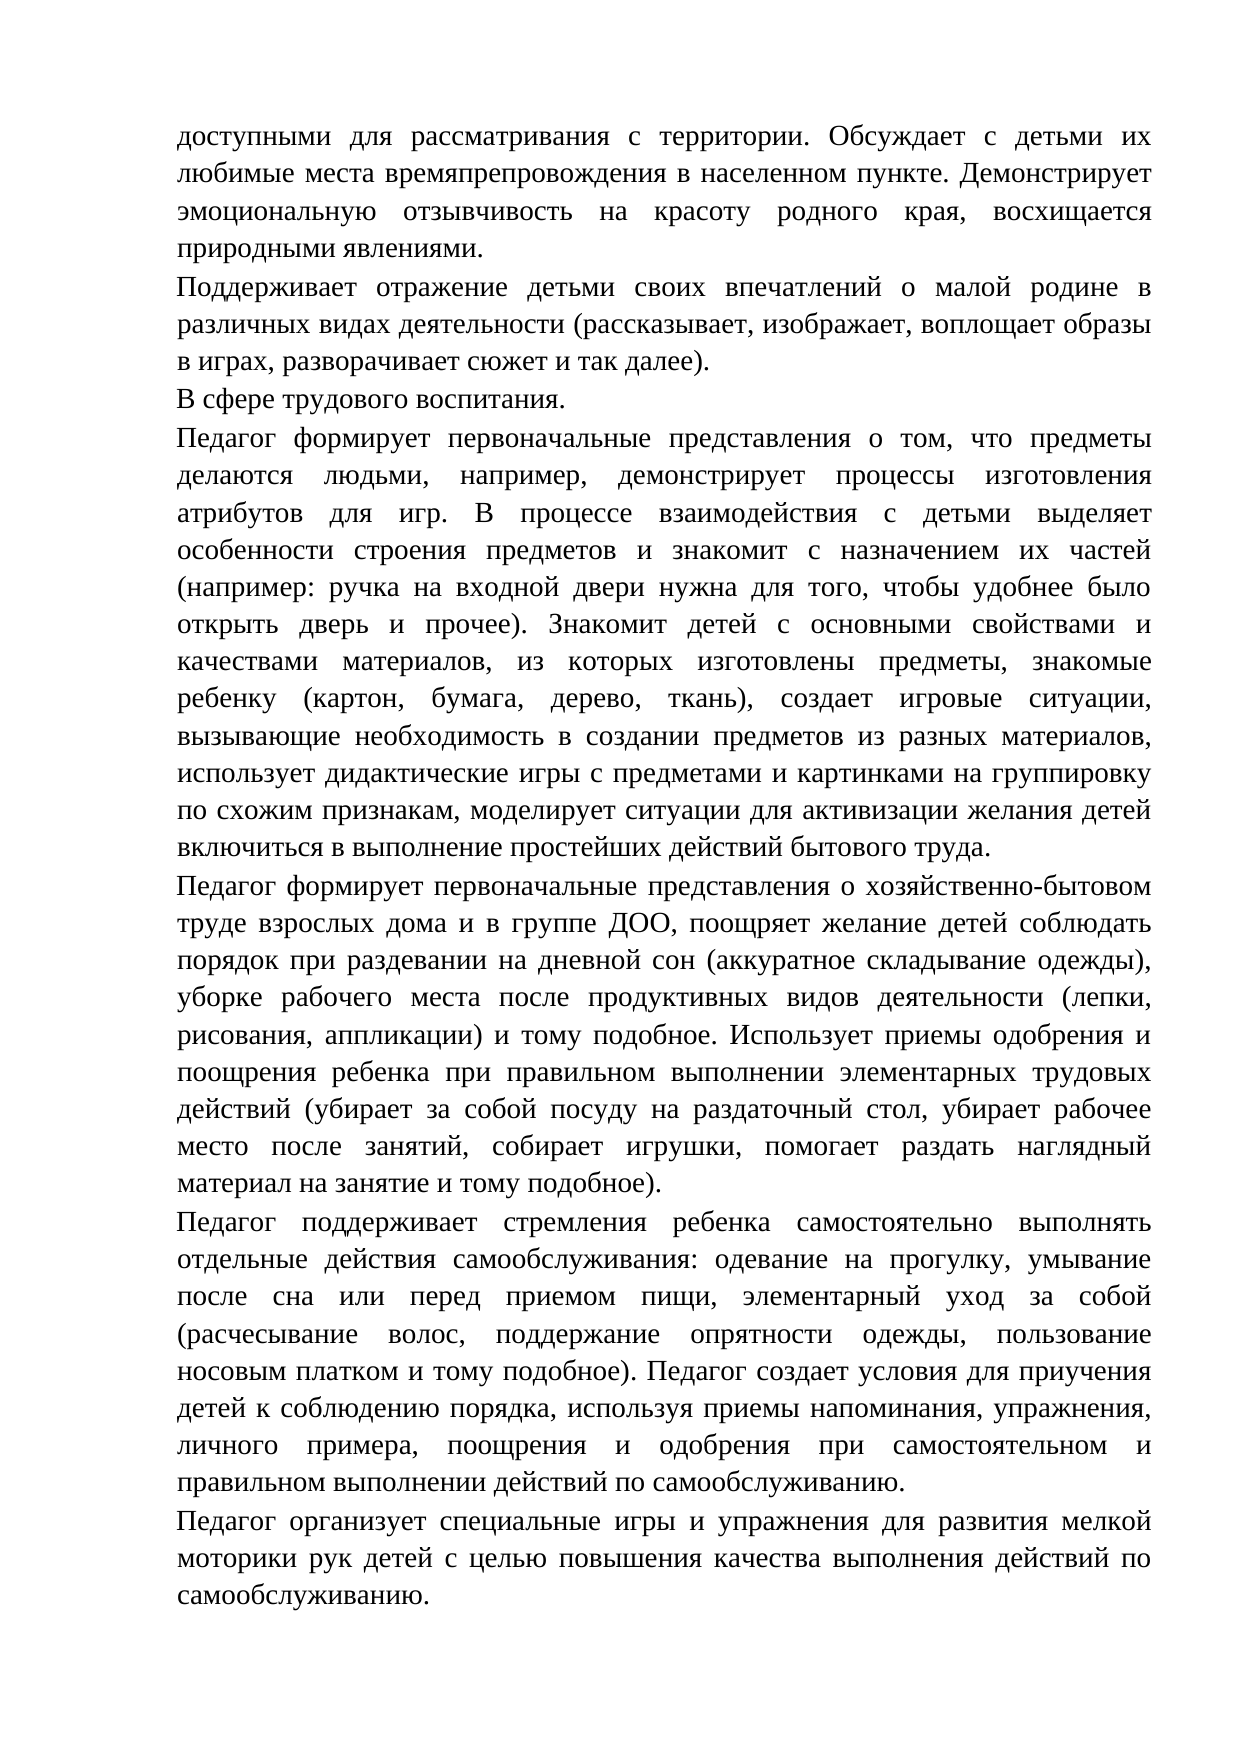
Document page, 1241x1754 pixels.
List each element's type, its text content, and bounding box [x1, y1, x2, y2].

text В сфере трудового воспитания. [176, 382, 1152, 415]
text Педагог формирует первоначальные представления о том, что предметы делаются людьми, например, демонстрирует процессы изготовления атрибутов для игр. В процессе взаимодействия с детьми выделяет особенности строения предметов и знакомит с назначением их частей (например: ручка на входной двери нужна для того, чтобы удобнее было открыть дверь и прочее). Знакомит детей с основными свойствами и качествами материалов, из которых изготовлены предметы, знакомые ребенку (картон, бумага, дерево, ткань), создает игровые ситуации, вызывающие необходимость в создании предметов из разных материалов, использует дидактические игры с предметами и картинками на группировку по схожим признакам, моделирует ситуации для активизации желания детей включиться в выполнение простейших действий бытового труда. [176, 420, 1152, 863]
text Педагог поддерживает стремления ребенка самостоятельно выполнять отдельные действия самообслуживания: одевание на прогулку, умывание после сна или перед приемом пищи, элементарный уход за собой (расчесывание волос, поддержание опрятности одежды, пользование носовым платком и тому подобное). Педагог создает условия для приучения детей к соблюдению порядка, используя приемы напоминания, упражнения, личного примера, поощрения и одобрения при самостоятельном и правильном выполнении действий по самообслуживанию. [176, 1204, 1152, 1498]
text Педагог организует специальные игры и упражнения для развития мелкой моторики рук детей с целью повышения качества выполнения действий по самообслуживанию. [176, 1503, 1152, 1611]
text Поддерживает отражение детьми своих впечатлений о малой родине в различных видах деятельности (рассказывает, изображает, воплощает образы в играх, разворачивает сюжет и так далее). [176, 269, 1152, 377]
text Педагог формирует первоначальные представления о хозяйственно-бытовом труде взрослых дома и в группе ДОО, поощряет желание детей соблюдать порядок при раздевании на дневной сон (аккуратное складывание одежды), уборке рабочего места после продуктивных видов деятельности (лепки, рисования, аппликации) и тому подобное. Использует приемы одобрения и поощрения ребенка при правильном выполнении элементарных трудовых действий (убирает за собой посуду на раздаточный стол, убирает рабочее место после занятий, собирает игрушки, помогает раздать наглядный материал на занятие и тому подобное). [176, 868, 1152, 1199]
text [176, 118, 1152, 263]
